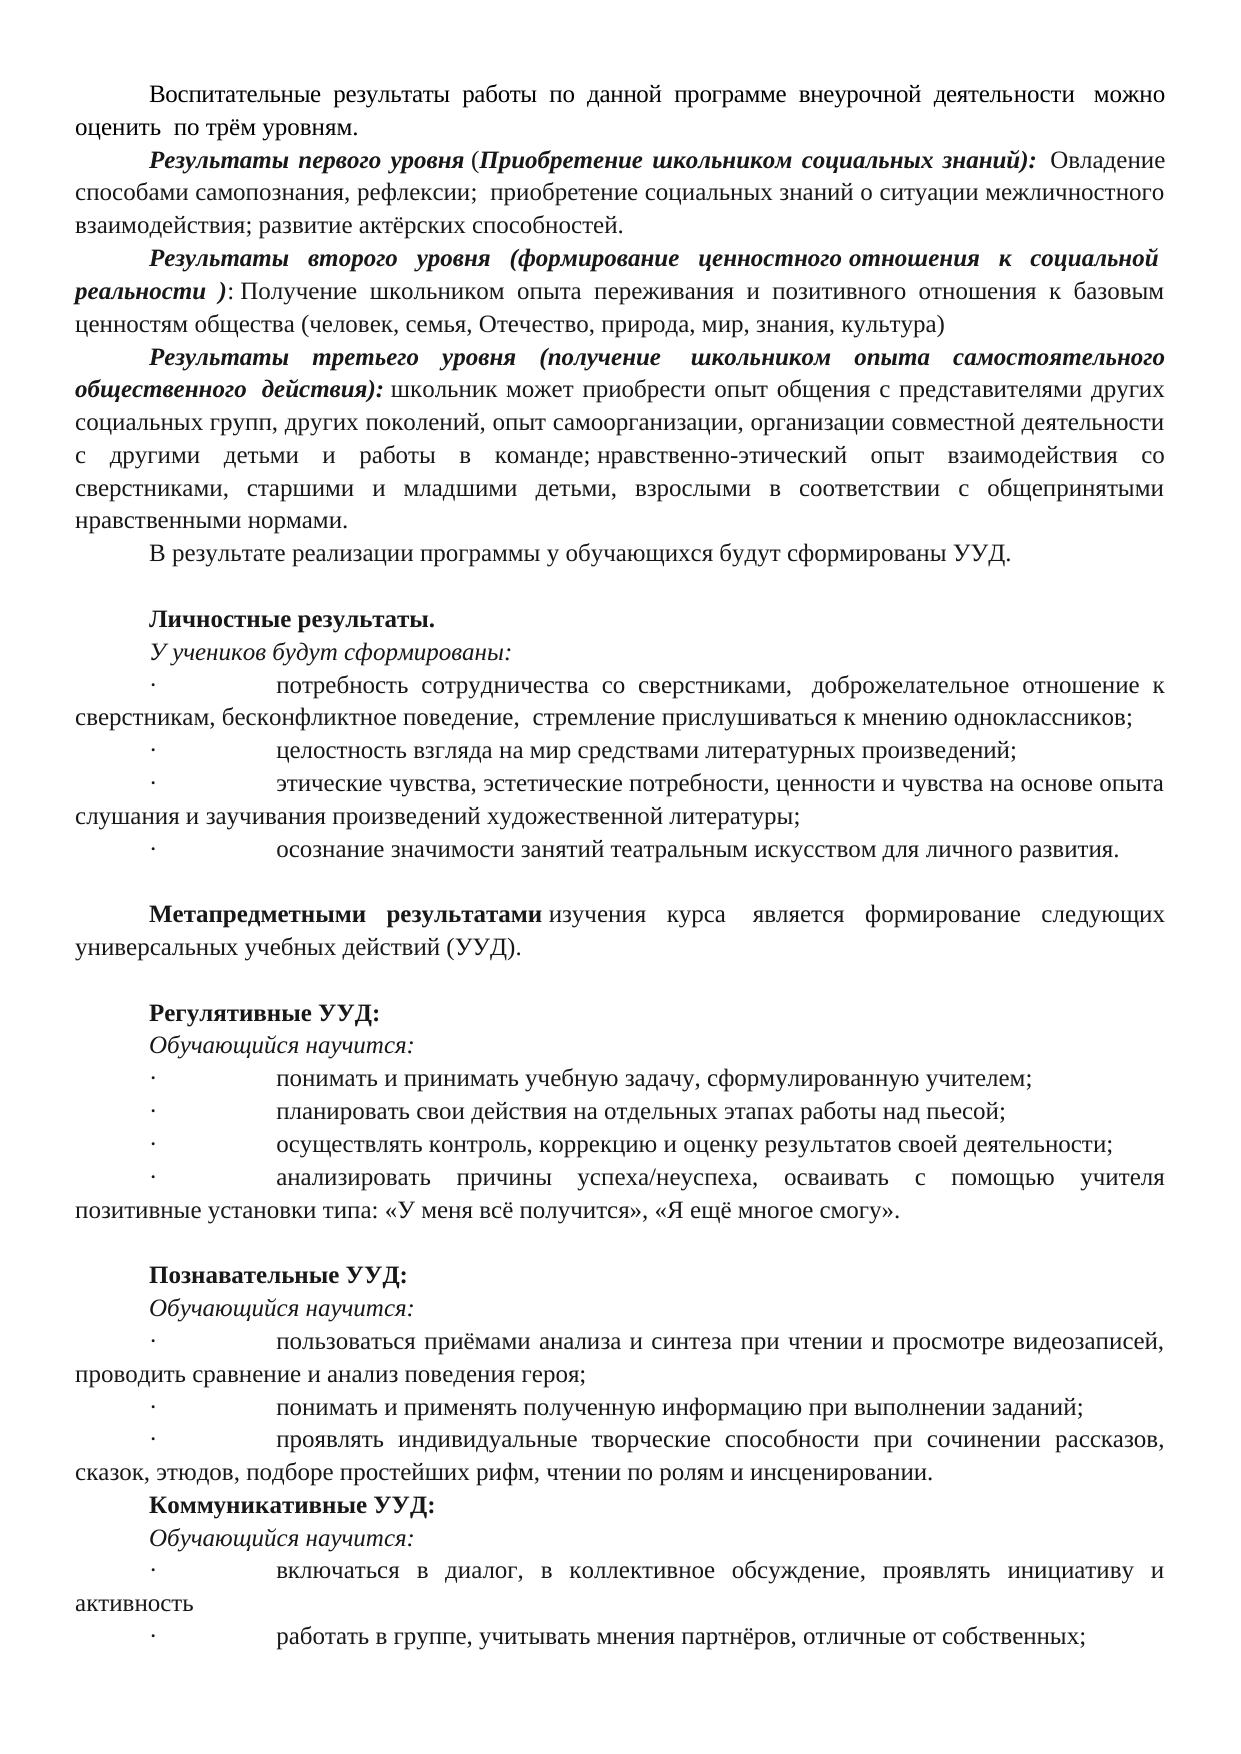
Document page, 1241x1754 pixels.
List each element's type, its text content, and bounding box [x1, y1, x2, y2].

text · потребность сотрудничества со сверстниками, доброжелательное отношение к сверстникам, бесконфликтное поведение, стремление прислушиваться к мнению одноклассников; [75, 666, 1165, 731]
text Воспитательные результаты работы по данной программе внеурочной деятельности можно оценить по трём уровням. [75, 75, 1165, 141]
text Результаты второго уровня (формирование ценностного отношения к социальной реальности ): Получение школьником опыта переживания и позитивного отношения к базовым ценностям общества (человек, семья, Отечество, природа, мир, знания, культура) [75, 239, 1165, 337]
text Результаты первого уровня (Приобретение школьником социальных знаний): Овладение способами самопознания, рефлексии; приобретение социальных знаний о ситуации межличностного взаимодействия; развитие актёрских способностей. [75, 141, 1165, 239]
text Обучающийся научится: [75, 1289, 1165, 1322]
text Обучающийся научится: [75, 1027, 1165, 1059]
text · понимать и применять полученную информацию при выполнении заданий; [75, 1387, 1165, 1420]
text Обучающийся научится: [75, 1519, 1165, 1552]
text Личностные результаты. [75, 600, 1165, 633]
text Регулятивные УУД: [75, 994, 1165, 1027]
text В результате реализации программы у обучающихся будут сформированы УУД. [75, 534, 1165, 567]
text · осуществлять контроль, коррекцию и оценку результатов своей деятельности; [75, 1125, 1165, 1158]
text · планировать свои действия на отдельных этапах работы над пьесой; [75, 1092, 1165, 1125]
text · этические чувства, эстетические потребности, ценности и чувства на основе опыта слушания и заучивания произведений художественной литературы; [75, 764, 1165, 830]
text Метапредметными результатами изучения курса является формирование следующих универсальных учебных действий (УУД). [75, 895, 1165, 961]
text · включаться в диалог, в коллективное обсуждение, проявлять инициативу и активность [75, 1552, 1165, 1617]
text · пользоваться приёмами анализа и синтеза при чтении и просмотре видеозаписей, проводить сравнение и анализ поведения героя; [75, 1322, 1165, 1387]
text · работать в группе, учитывать мнения партнёров, отличные от собственных; [75, 1617, 1165, 1650]
text · проявлять индивидуальные творческие способности при сочинении рассказов, сказок, этюдов, подборе простейших рифм, чтении по ролям и инсценировании. [75, 1420, 1165, 1486]
text · понимать и принимать учебную задачу, сформулированную учителем; [75, 1059, 1165, 1092]
text · целостность взгляда на мир средствами литературных произведений; [75, 731, 1165, 764]
text Познавательные УУД: [75, 1256, 1165, 1289]
text У учеников будут сформированы: [75, 633, 1165, 666]
text · осознание значимости занятий театральным искусством для личного развития. [75, 830, 1165, 862]
text Коммуникативные УУД: [75, 1486, 1165, 1519]
text Результаты третьего уровня (получение школьником опыта самостоятельного общественного действия): школьник может приобрести опыт общения с представителями других социальных групп, других поколений, опыт самоорганизации, организации совместной деятельности с другими детьми и работы в команде; нравственно-этический опыт взаимодействия со сверстниками, старшими и младшими детьми, взрослыми в соответствии с общепринятыми нравственными нормами. [75, 337, 1165, 534]
text · анализировать причины успеха/неуспеха, осваивать с помощью учителя позитивные установки типа: «У меня всё получится», «Я ещё многое смогу». [75, 1158, 1165, 1223]
